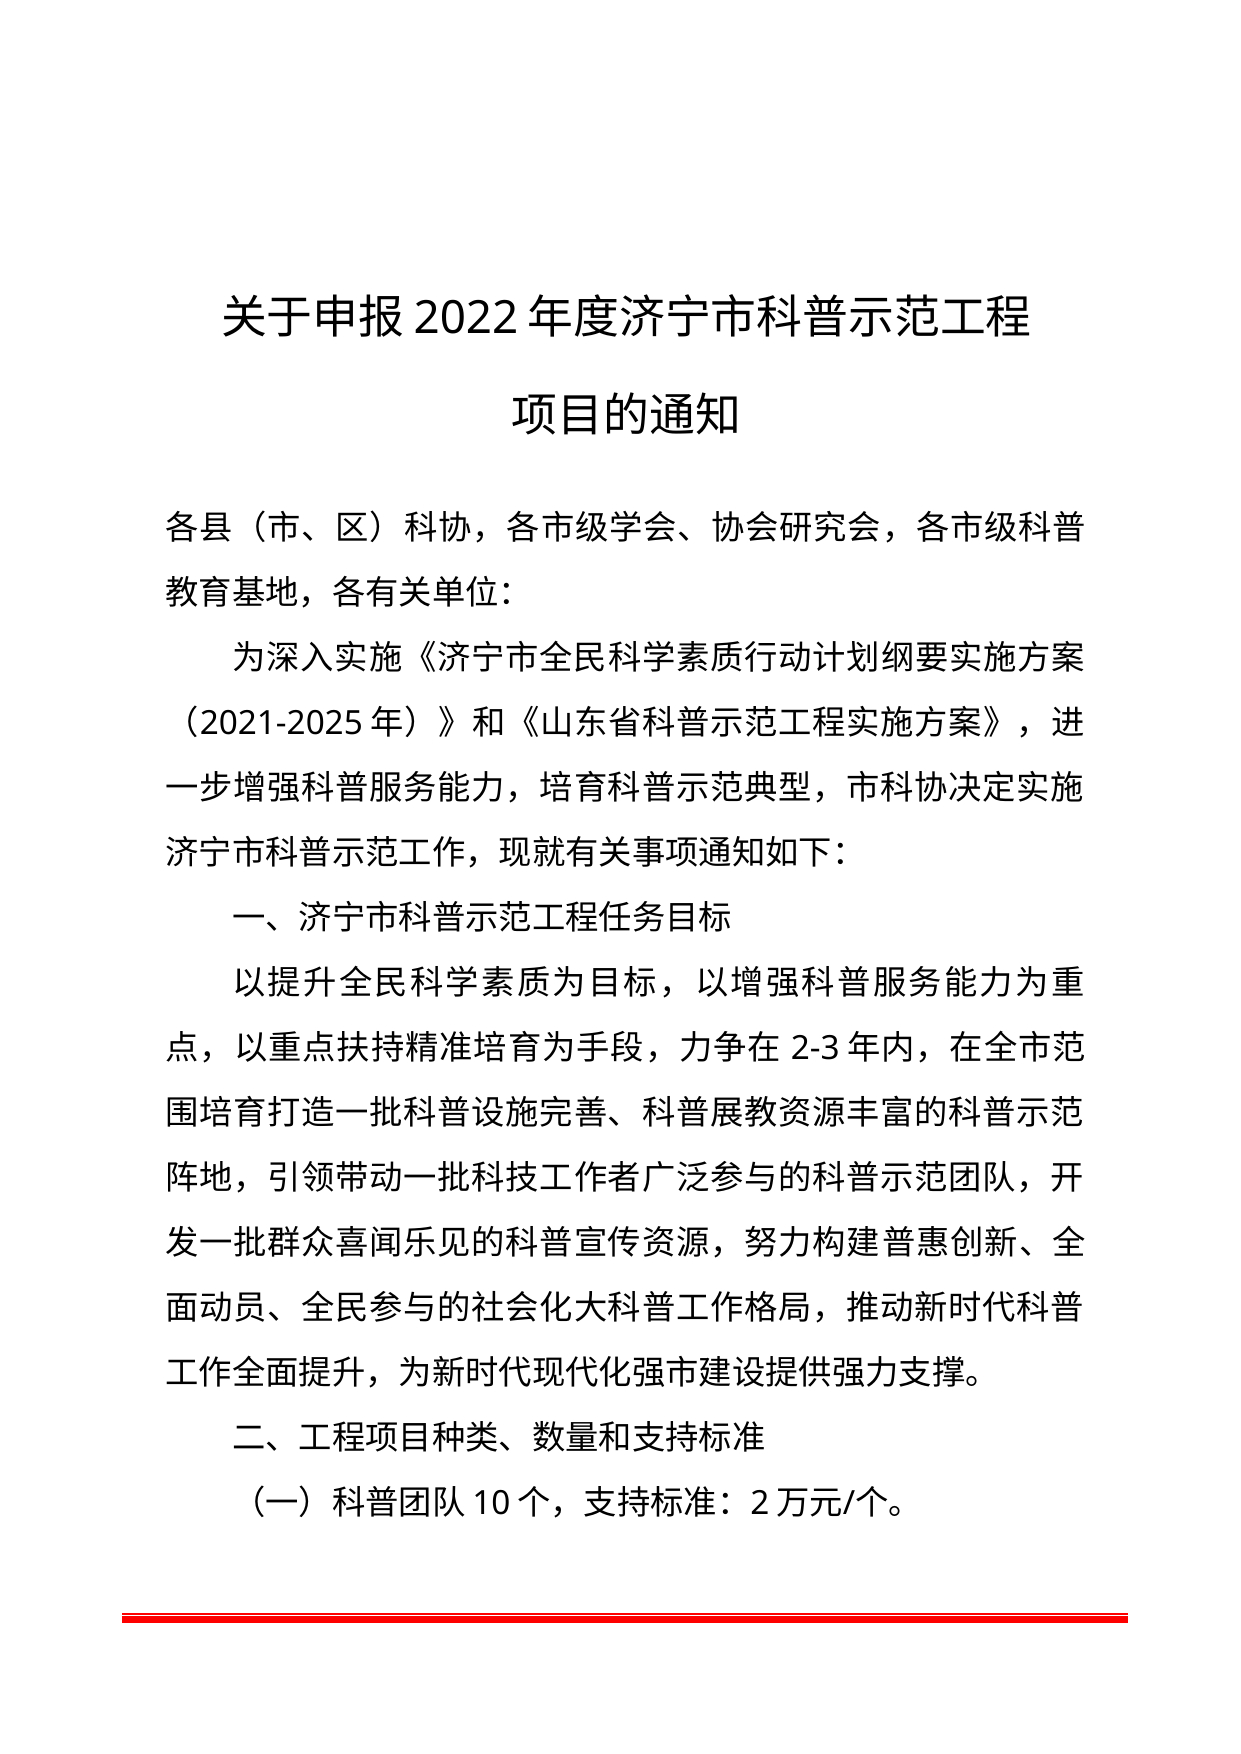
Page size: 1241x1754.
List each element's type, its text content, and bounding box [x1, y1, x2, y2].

text 关于申报2022年度济宁市科普示范工程 [165, 265, 1087, 363]
text （一）科普团队10个，支持标准：2万元/个。 [165, 1468, 1087, 1533]
text 各县（市、区）科协，各市级学会、协会研究会，各市级科普教育基地，各有关单位： [165, 493, 1087, 623]
text 一、济宁市科普示范工程任务目标 [165, 883, 1087, 948]
text 为深入实施《济宁市全民科学素质行动计划纲要实施方案（2021-2025年）》和《山东省科普示范工程实施方案》，进一步增强科普服务能力，培育科普示范典型，市科协决定实施济宁市科普示范工作，现就有关事项通知如下： [165, 623, 1087, 883]
text 二、工程项目种类、数量和支持标准 [165, 1403, 1087, 1468]
text 以提升全民科学素质为目标，以增强科普服务能力为重点，以重点扶持精准培育为手段，力争在2-3年内，在全市范围培育打造一批科普设施完善、科普展教资源丰富的科普示范阵地，引领带动一批科技工作者广泛参与的科普示范团队，开发一批群众喜闻乐见的科普宣传资源，努力构建普惠创新、全面动员、全民参与的社会化大科普工作格局，推动新时代科普工作全面提升，为新时代现代化强市建设提供强力支撑。 [165, 948, 1087, 1403]
text 项目的通知 [165, 363, 1087, 460]
